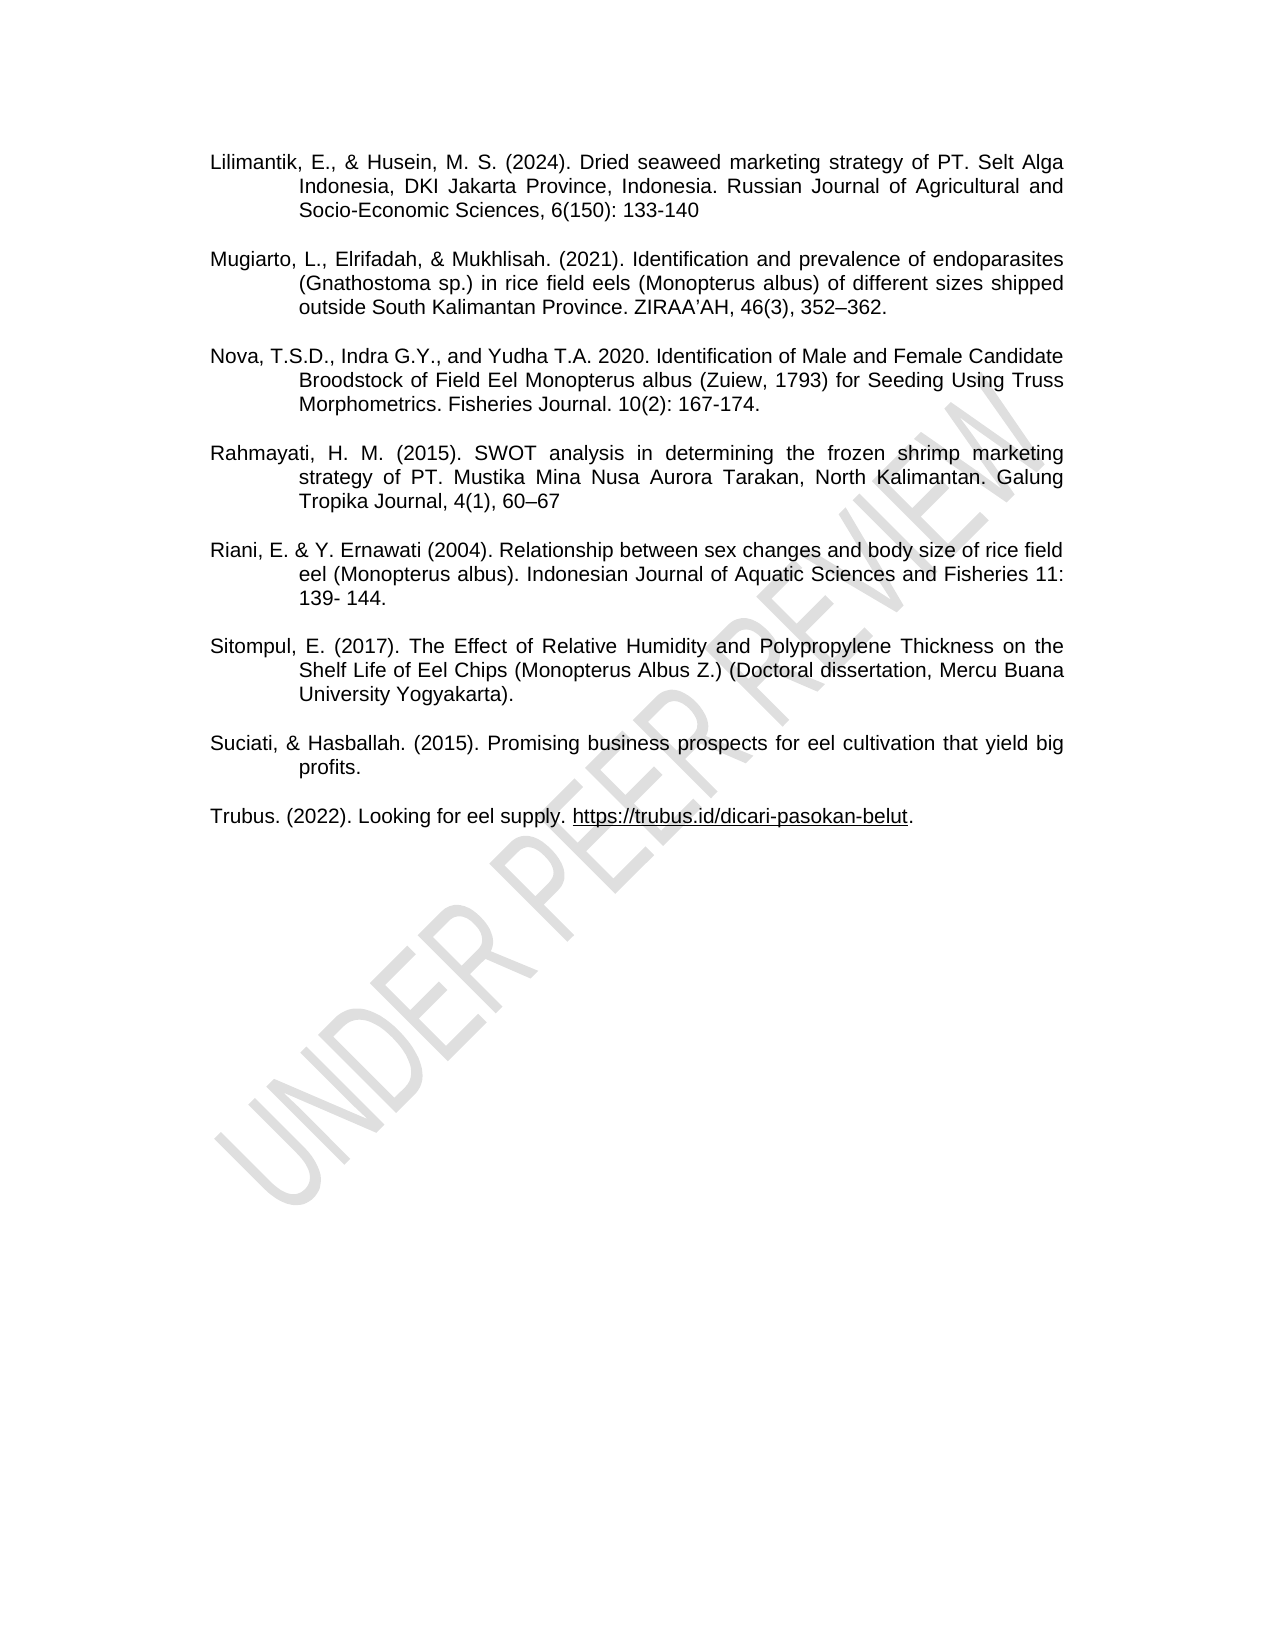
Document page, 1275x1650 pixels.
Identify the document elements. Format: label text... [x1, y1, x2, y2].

text Mugiarto, L., Elrifadah, & Mukhlisah. (2021). Identification and prevalence of endoparasites (Gnathostoma sp.) in rice field eels (Monopterus albus) of different sizes shipped outside South Kalimantan Province. ZIRAA’AH, 46(3), 352–362. [210, 247, 1065, 319]
text Sitompul, E. (2017). The Effect of Relative Humidity and Polypropylene Thickness on the Shelf Life of Eel Chips (Monopterus Albus Z.) (Doctoral dissertation, Mercu Buana University Yogyakarta). [210, 634, 1065, 706]
text Riani, E. & Y. Ernawati (2004). Relationship between sex changes and body size of rice field eel (Monopterus albus). Indonesian Journal of Aquatic Sciences and Fisheries 11: 139- 144. [210, 537, 1065, 609]
text Lilimantik, E., & Husein, M. S. (2024). Dried seaweed marketing strategy of PT. Selt Alga Indonesia, DKI Jakarta Province, Indonesia. Russian Journal of Agricultural and Socio-Economic Sciences, 6(150): 133-140 [210, 150, 1065, 222]
text Trubus. (2022). Looking for eel supply. https://trubus.id/dicari-pasokan-belut. [210, 804, 1065, 828]
text Rahmayati, H. M. (2015). SWOT analysis in determining the frozen shrimp marketing strategy of PT. Mustika Mina Nusa Aurora Tarakan, North Kalimantan. Galung Tropika Journal, 4(1), 60–67 [210, 441, 1065, 512]
text Suciati, & Hasballah. (2015). Promising business prospects for eel cultivation that yield big profits. [210, 731, 1065, 779]
text Nova, T.S.D., Indra G.Y., and Yudha T.A. 2020. Identification of Male and Female Candidate Broodstock of Field Eel Monopterus albus (Zuiew, 1793) for Seeding Using Truss Morphometrics. Fisheries Journal. 10(2): 167-174. [210, 344, 1065, 416]
